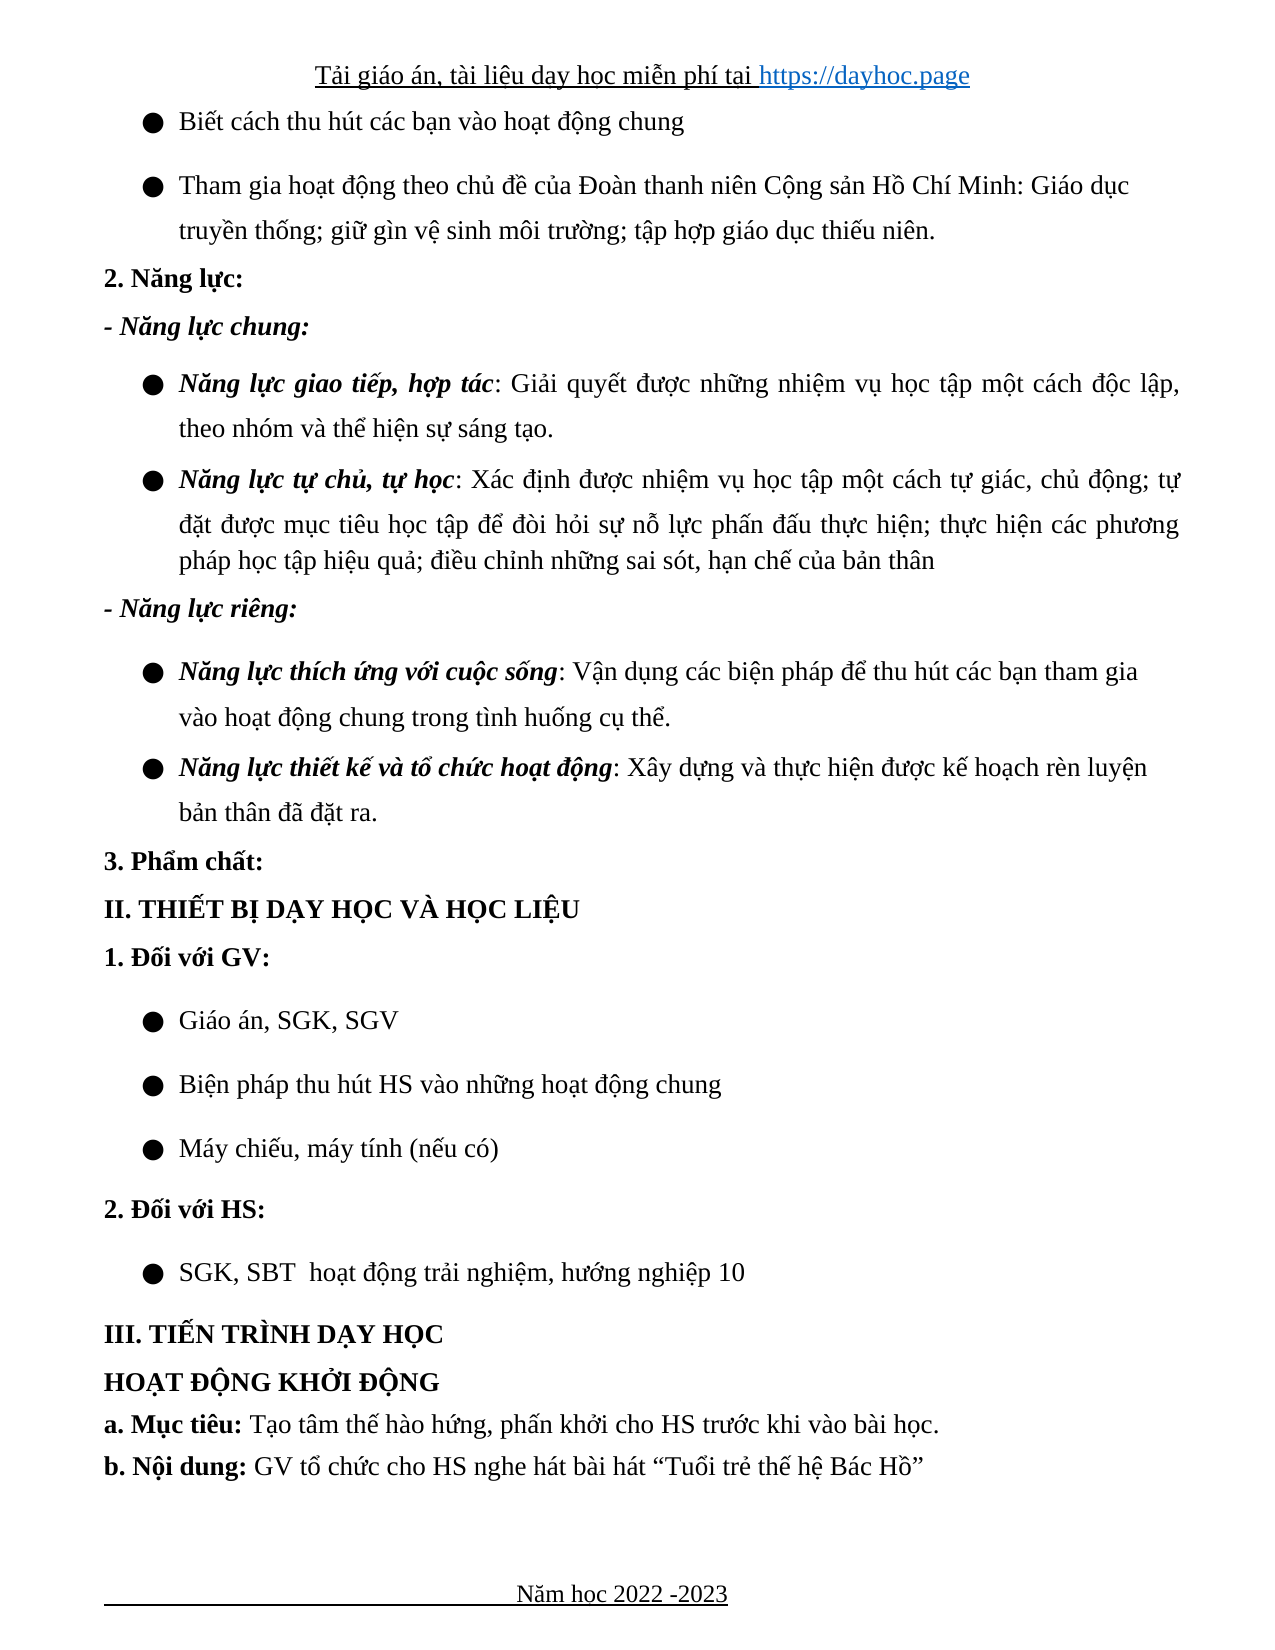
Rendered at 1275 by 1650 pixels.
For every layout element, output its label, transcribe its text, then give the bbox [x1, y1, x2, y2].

text a. Mục tiêu: Tạo tâm thế hào hứng, phấn khởi cho HS trước khi vào bài học. [103, 1408, 1181, 1439]
list Máy chiếu, máy tính (nếu có) [141, 1117, 1181, 1172]
list Biện pháp thu hút HS vào những hoạt động chung [141, 1053, 1181, 1109]
text - Năng lực chung: [103, 311, 1181, 342]
list Năng lực thích ứng với cuộc sống: Vận dụng các biện pháp để thu hút các bạn tham gia vào hoạt động chung trong tình huống cụ thể. [141, 641, 1181, 732]
list SGK, SBT hoạt động trải nghiệm, hướng nghiệp 10 [141, 1241, 1181, 1297]
text 1. Đối với GV: [103, 941, 1181, 972]
text 3. Phẩm chất: [103, 845, 1181, 876]
list Biết cách thu hút các bạn vào hoạt động chung [141, 90, 1181, 146]
text b. Nội dung: GV tổ chức cho HS nghe hát bài hát “Tuổi trẻ thế hệ Bác Hồ” [103, 1450, 1181, 1481]
text 2. Năng lực: [103, 262, 1181, 293]
text 2. Đối với HS: [103, 1193, 1181, 1224]
list Giáo án, SGK, SGV [141, 989, 1181, 1045]
list Tham gia hoạt động theo chủ đề của Đoàn thanh niên Cộng sản Hồ Chí Minh: Giáo dục truyền thống; giữ gìn vệ sinh môi trường; tập hợp giáo dục thiếu niên. [141, 154, 1181, 245]
text III. TIẾN TRÌNH DẠY HỌC [103, 1318, 1181, 1349]
list Năng lực giao tiếp, hợp tác: Giải quyết được những nhiệm vụ học tập một cách độc lập, theo nhóm và thể hiện sự sáng tạo. [141, 352, 1181, 444]
text HOẠT ĐỘNG KHỞI ĐỘNG [103, 1366, 1181, 1397]
list Năng lực thiết kế và tổ chức hoạt động: Xây dựng và thực hiện được kế hoạch rèn luyện bản thân đã đặt ra. [141, 736, 1181, 828]
text - Năng lực riêng: [103, 592, 1181, 623]
list Năng lực tự chủ, tự học: Xác định được nhiệm vụ học tập một cách tự giác, chủ động; tự đặt được mục tiêu học tập để đòi hỏi sự nỗ lực phấn đấu thực hiện; thực hiện các phương pháp học tập hiệu quả; điều chỉnh những sai sót, hạn chế của bản thân [141, 448, 1181, 575]
text II. THIẾT BỊ DẠY HỌC VÀ HỌC LIỆU [103, 893, 1181, 924]
